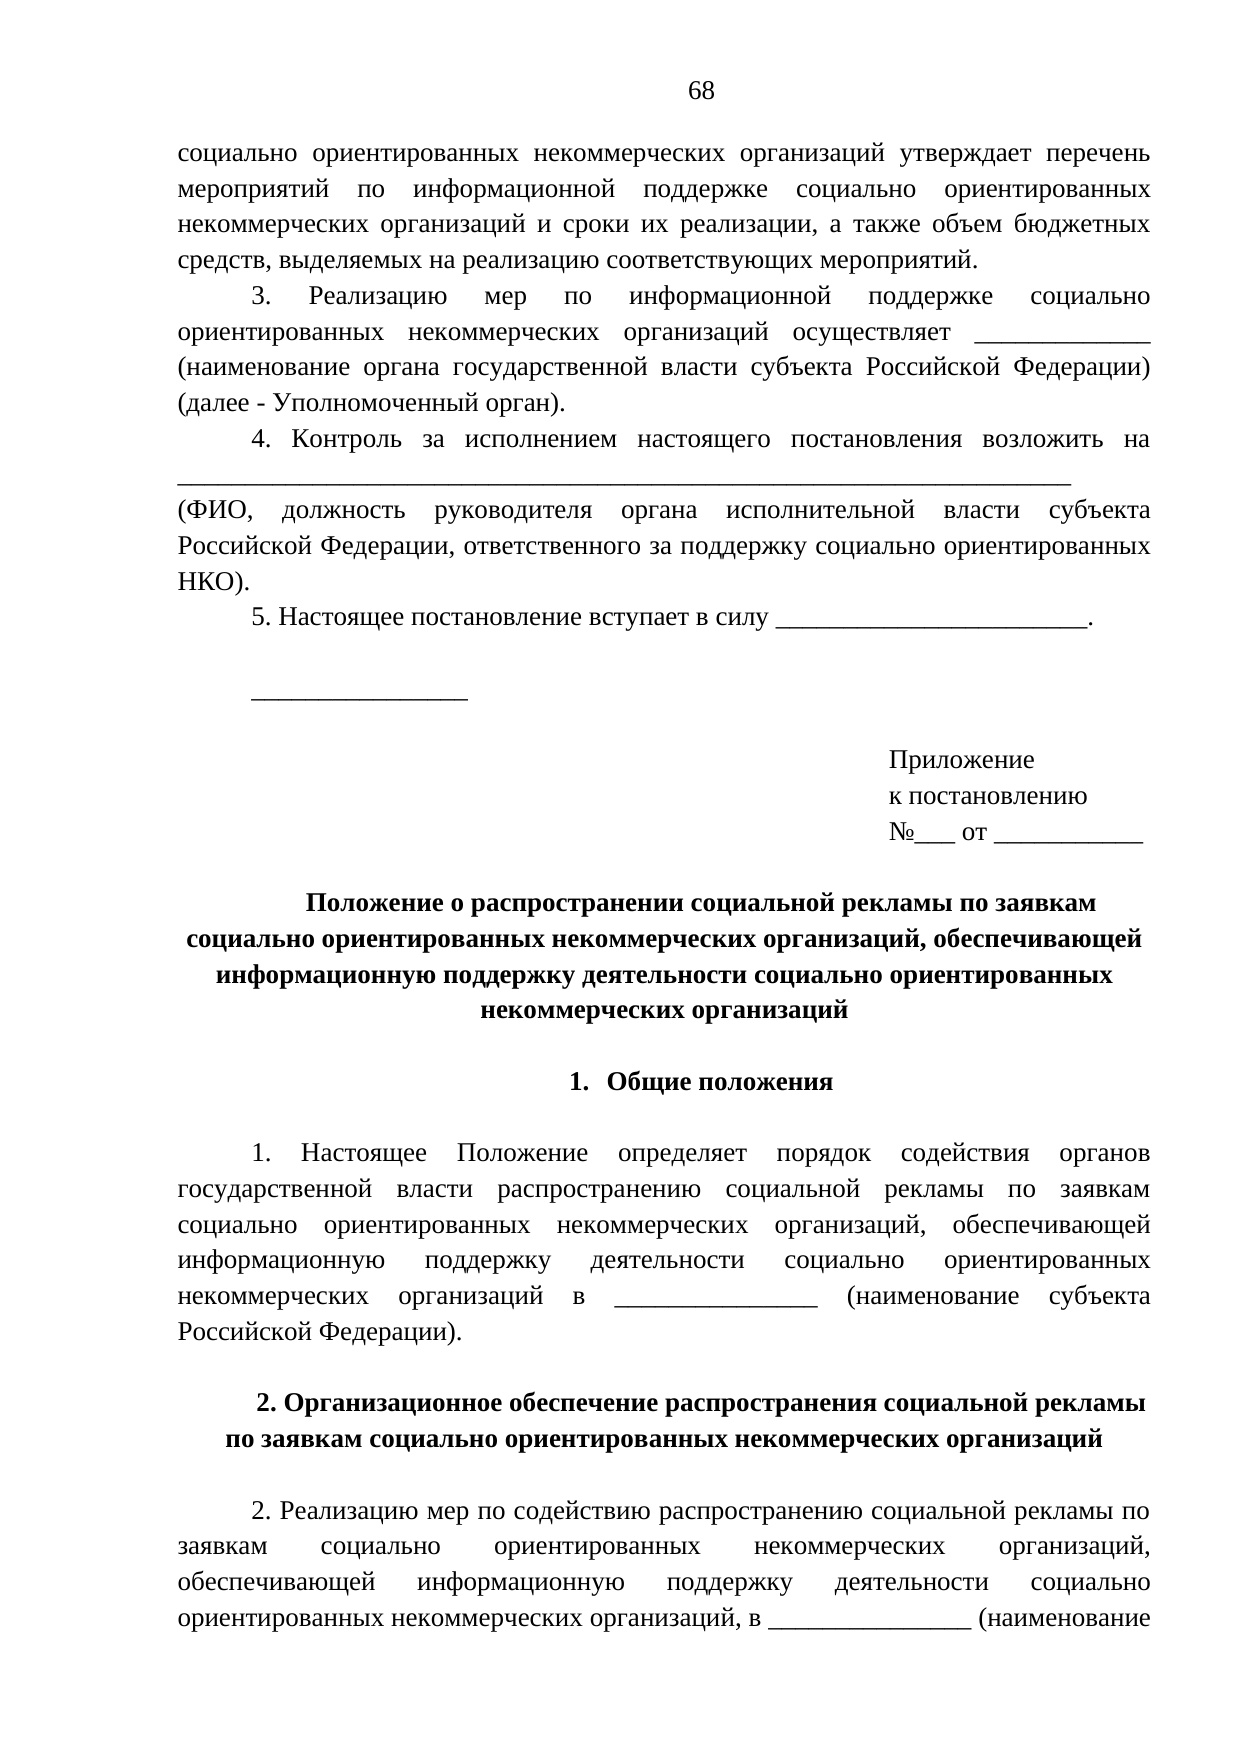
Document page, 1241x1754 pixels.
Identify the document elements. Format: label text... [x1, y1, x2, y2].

text Положение о распространении социальной рекламы по заявкам социально ориентированных некоммерческих организаций, обеспечивающей информационную поддержку деятельности социально ориентированных некоммерческих организаций [177, 886, 1152, 1025]
text к постановлению [815, 779, 1152, 810]
text 3. Реализацию мер по информационной поддержке социально ориентированных некоммерческих организаций осуществляет _____________ (наименование органа государственной власти субъекта Российской Федерации) (далее - Уполномоченный орган). [177, 279, 1152, 417]
text 4. Контроль за исполнением настоящего постановления возложить на __________________________________________________________________ (ФИО, должность руководителя органа исполнительной власти субъекта Российской Федерации, ответственного за поддержку социально ориентированных НКО). [177, 422, 1152, 596]
text Приложение [815, 743, 1152, 774]
text 2. Организационное обеспечение распространения социальной рекламы по заявкам социально ориентированных некоммерческих организаций [177, 1387, 1152, 1453]
list Общие положения [251, 1065, 1152, 1096]
text 5. Настоящее постановление вступает в силу _______________________. [177, 601, 1152, 632]
text ________________ [177, 672, 1152, 703]
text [177, 1494, 1152, 1632]
text №___ от ___________ [815, 815, 1152, 846]
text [177, 136, 1152, 274]
text 1. Настоящее Положение определяет порядок содействия органов государственной власти распространению социальной рекламы по заявкам социально ориентированных некоммерческих организаций, обеспечивающей информационную поддержку деятельности социально ориентированных некоммерческих организаций в _______________ (наименование субъекта Российской Федерации). [177, 1136, 1152, 1346]
